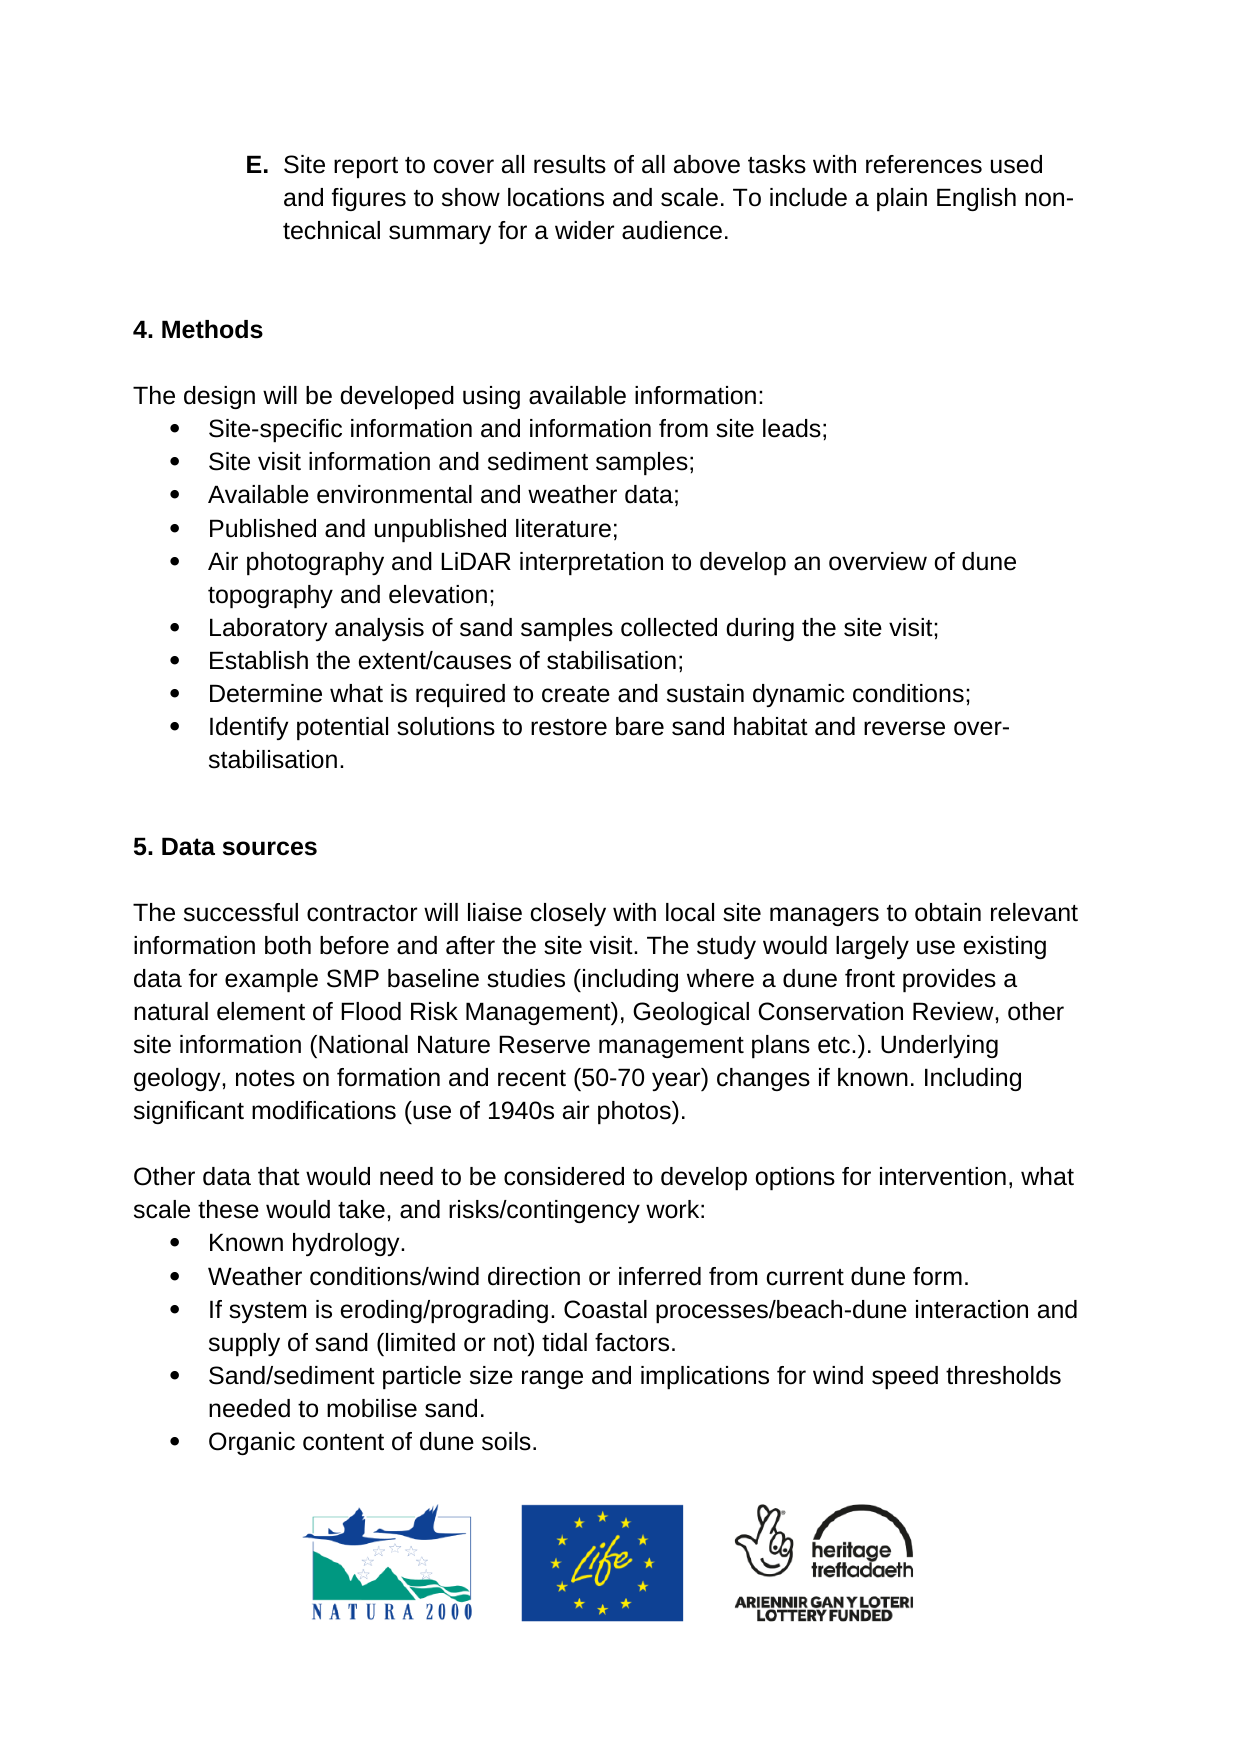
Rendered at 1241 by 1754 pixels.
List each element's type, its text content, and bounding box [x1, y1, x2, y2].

list If system is eroding/prograding. Coastal processes/beach-dune interaction and supply of sand (limited or not) tidal factors. [170, 1295, 1093, 1357]
list Laboratory analysis of sand samples collected during the site visit; [170, 613, 1093, 642]
list Known hydrology. [170, 1228, 1093, 1257]
list Air photography and LiDAR interpretation to develop an overview of dune topography and elevation; [170, 547, 1093, 608]
list Available environmental and weather data; [170, 480, 1093, 509]
list Site-specific information and information from site leads; [170, 414, 1093, 443]
text 5. Data sources [133, 832, 1093, 861]
text The successful contractor will liaise closely with local site managers to obtain relevant information both before and after the site visit. The study would largely use existing data for example SMP baseline studies (including where a dune front provides a natural element of Flood Risk Management), Geological Conservation Review, other site information (National Nature Reserve management plans etc.). Underlying geology, notes on formation and recent (50-70 year) changes if known. Including significant modifications (use of 1940s air photos). [133, 898, 1093, 1125]
list Site report to cover all results of all above tasks with references used and figures to show locations and scale. To include a plain English non-technical summary for a wider audience. [245, 150, 1093, 245]
list Published and unpublished literature; [170, 513, 1093, 542]
list Identify potential solutions to restore bare sand habitat and reverse over-stabilisation. [170, 712, 1093, 774]
text 4. Methods [133, 315, 1093, 344]
list Determine what is required to create and sustain dynamic conditions; [170, 679, 1093, 708]
list Site visit information and sediment samples; [170, 447, 1093, 476]
list Establish the extent/causes of stabilisation; [170, 646, 1093, 675]
text The design will be developed using available information: [133, 381, 1093, 410]
list Weather conditions/wind direction or inferred from current dune form. [170, 1262, 1093, 1290]
list Organic content of dune soils. [170, 1427, 1093, 1456]
picture [279, 1475, 947, 1651]
list Sand/sediment particle size range and implications for wind speed thresholds needed to mobilise sand. [170, 1361, 1093, 1423]
text Other data that would need to be considered to develop options for intervention, what scale these would take, and risks/contingency work: [133, 1162, 1093, 1224]
